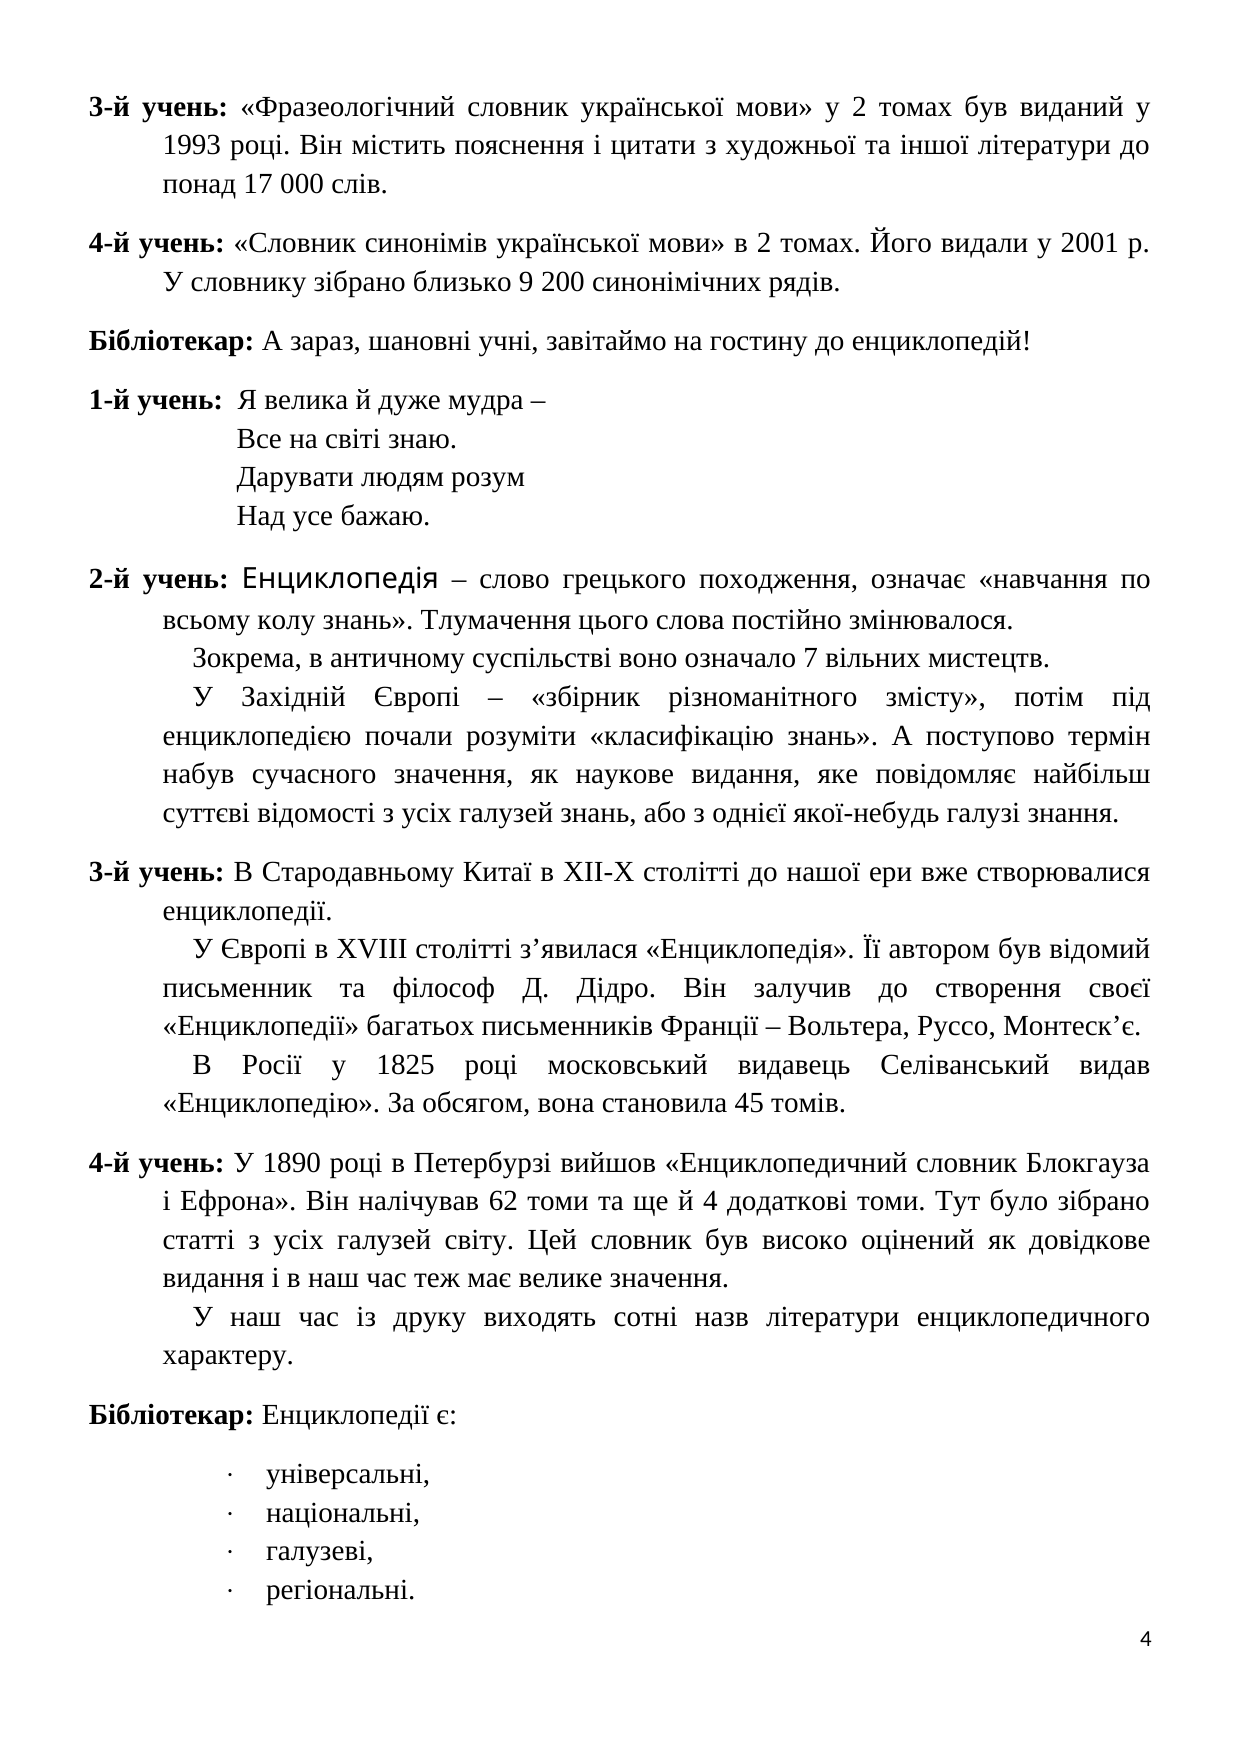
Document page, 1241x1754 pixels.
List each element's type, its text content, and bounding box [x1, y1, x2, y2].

text Дарувати людям розум [162, 459, 1152, 493]
text 4-й учень: «Словник синонімів української мови» в 2 томах. Його видали у 2001 р. У словнику зібрано близько 9 200 синонімічних рядів. [89, 225, 1152, 297]
list регіональні. [222, 1572, 1152, 1606]
text У Західній Європі – «збірник різноманітного змісту», потім під енциклопедією почали розуміти «класифікацію знань». А поступово термін набув сучасного значення, як наукове видання, яке повідомляє найбільш суттєві відомості з усіх галузей знань, або з однієї якої-небудь галузі знання. [162, 679, 1152, 828]
text Над усе бажаю. [162, 498, 1152, 532]
text 4-й учень: У 1890 році в Петербурзі вийшов «Енциклопедичний словник Блокгауза і Ефрона». Він налічував 62 томи та ще й 4 додаткові томи. Тут було зібрано статті з усіх галузей світу. Цей словник був високо оцінений як довідкове видання і в наш час теж має велике значення. [89, 1145, 1152, 1294]
list галузеві, [222, 1533, 1152, 1567]
text Бібліотекар: Енциклопедії є: [89, 1397, 1152, 1430]
text 2-й учень: Енциклопедія – слово грецького походження, означає «навчання по всьому колу знань». Тлумачення цього слова постійно змінювалося. [89, 557, 1152, 636]
text 3-й учень: «Фразеологічний словник української мови» у 2 томах був виданий у 1993 році. Він містить пояснення і цитати з художньої та іншої літератури до понад 17 000 слів. [89, 89, 1152, 199]
text 1-й учень: Я велика й дуже мудра – [89, 382, 1152, 416]
list національні, [222, 1495, 1152, 1528]
text У Європі в XVIII столітті з’явилася «Енциклопедія». Її автором був відомий письменник та філософ Д. Дідро. Він залучив до створення своєї «Енциклопедії» багатьох письменників Франції – Вольтера, Руссо, Монтеск’є. [162, 931, 1152, 1042]
list універсальні, [222, 1456, 1152, 1490]
text Бібліотекар: А зараз, шановні учні, завітаймо на гостину до енциклопедій! [89, 323, 1152, 357]
text 3-й учень: В Стародавньому Китаї в ХІІ-Х столітті до нашої ери вже створювалися енциклопедії. [89, 854, 1152, 926]
text У наш час із друку виходять сотні назв літератури енциклопедичного характеру. [162, 1299, 1152, 1371]
text В Росії у 1825 році московський видавець Селіванський видав «Енциклопедію». За обсягом, вона становила 45 томів. [162, 1047, 1152, 1119]
text Зокрема, в античному суспільстві воно означало 7 вільних мистецтв. [162, 641, 1152, 674]
text Все на світі знаю. [162, 421, 1152, 454]
